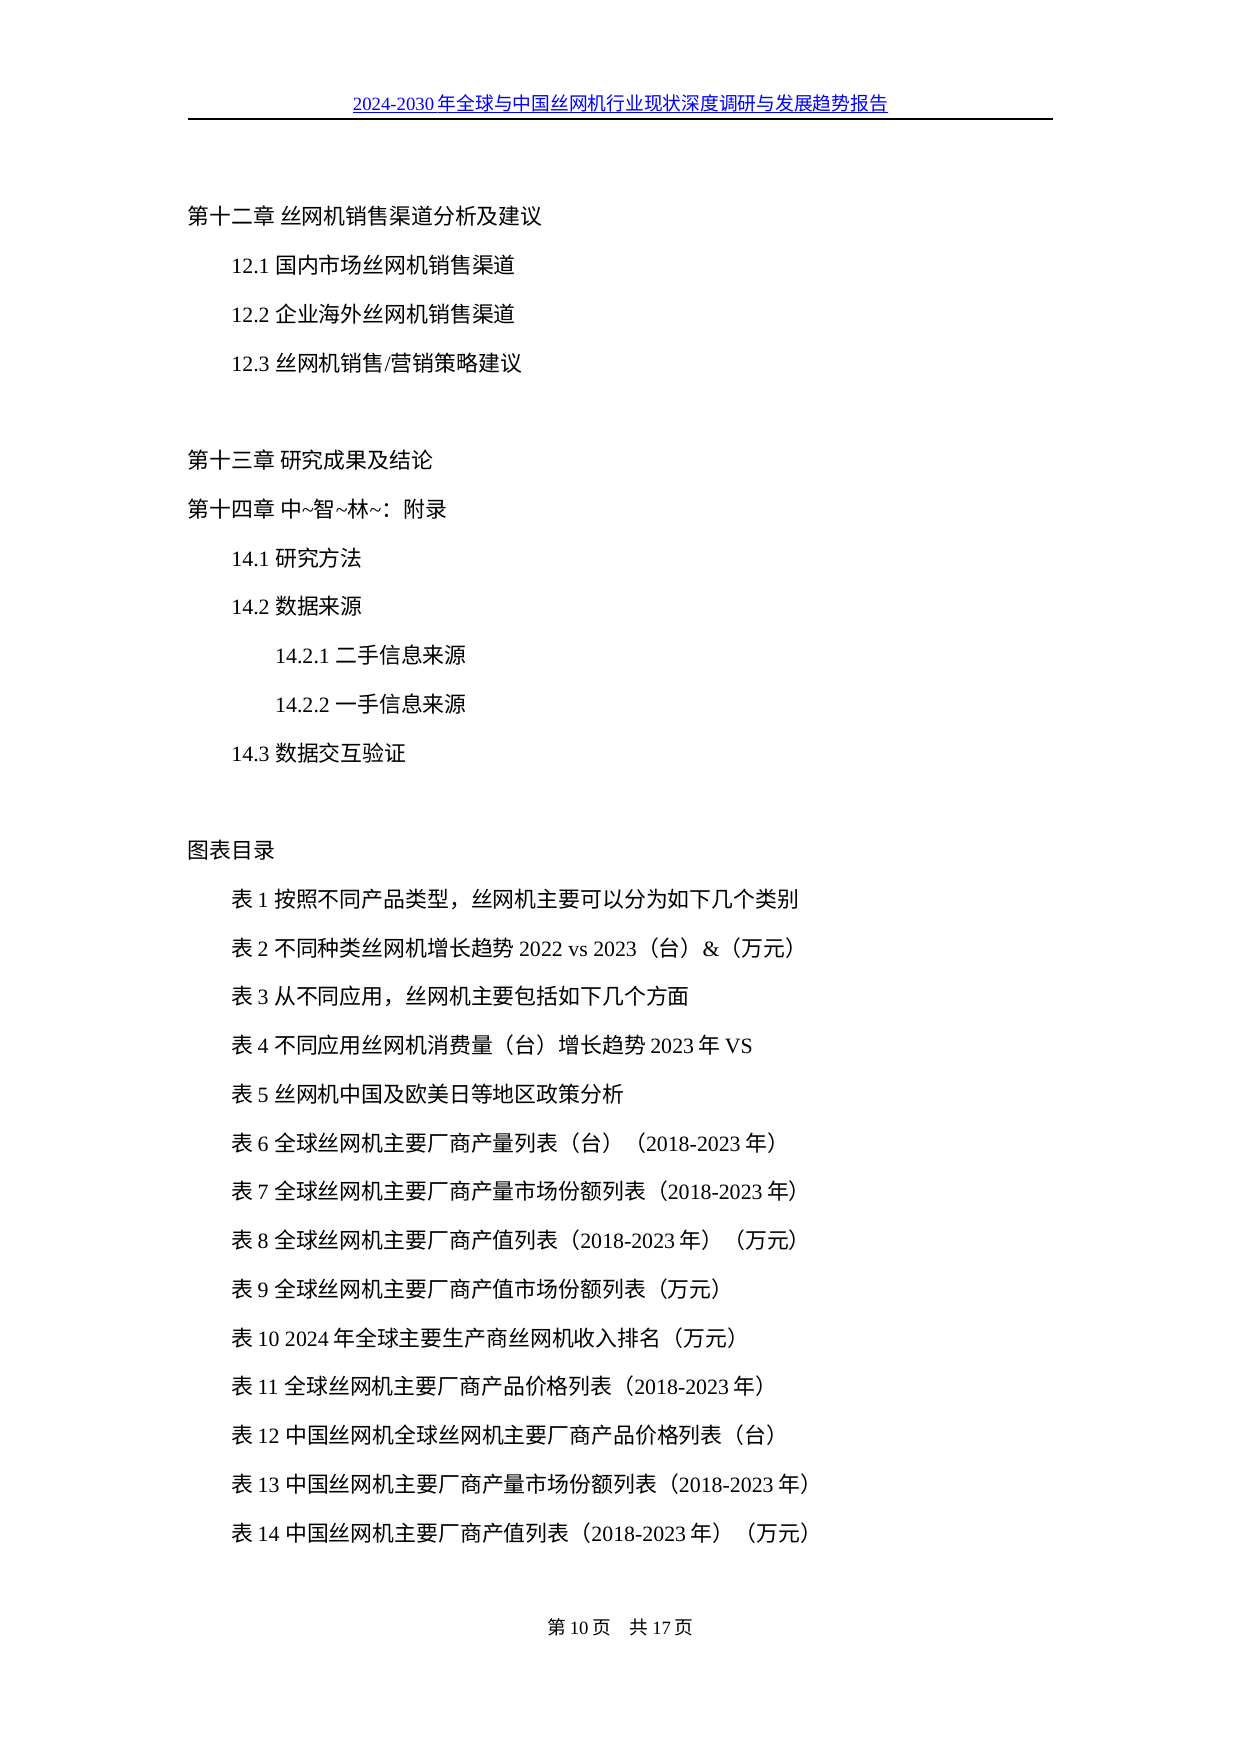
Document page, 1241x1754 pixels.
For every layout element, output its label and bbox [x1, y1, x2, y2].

text [187, 150, 1053, 1548]
